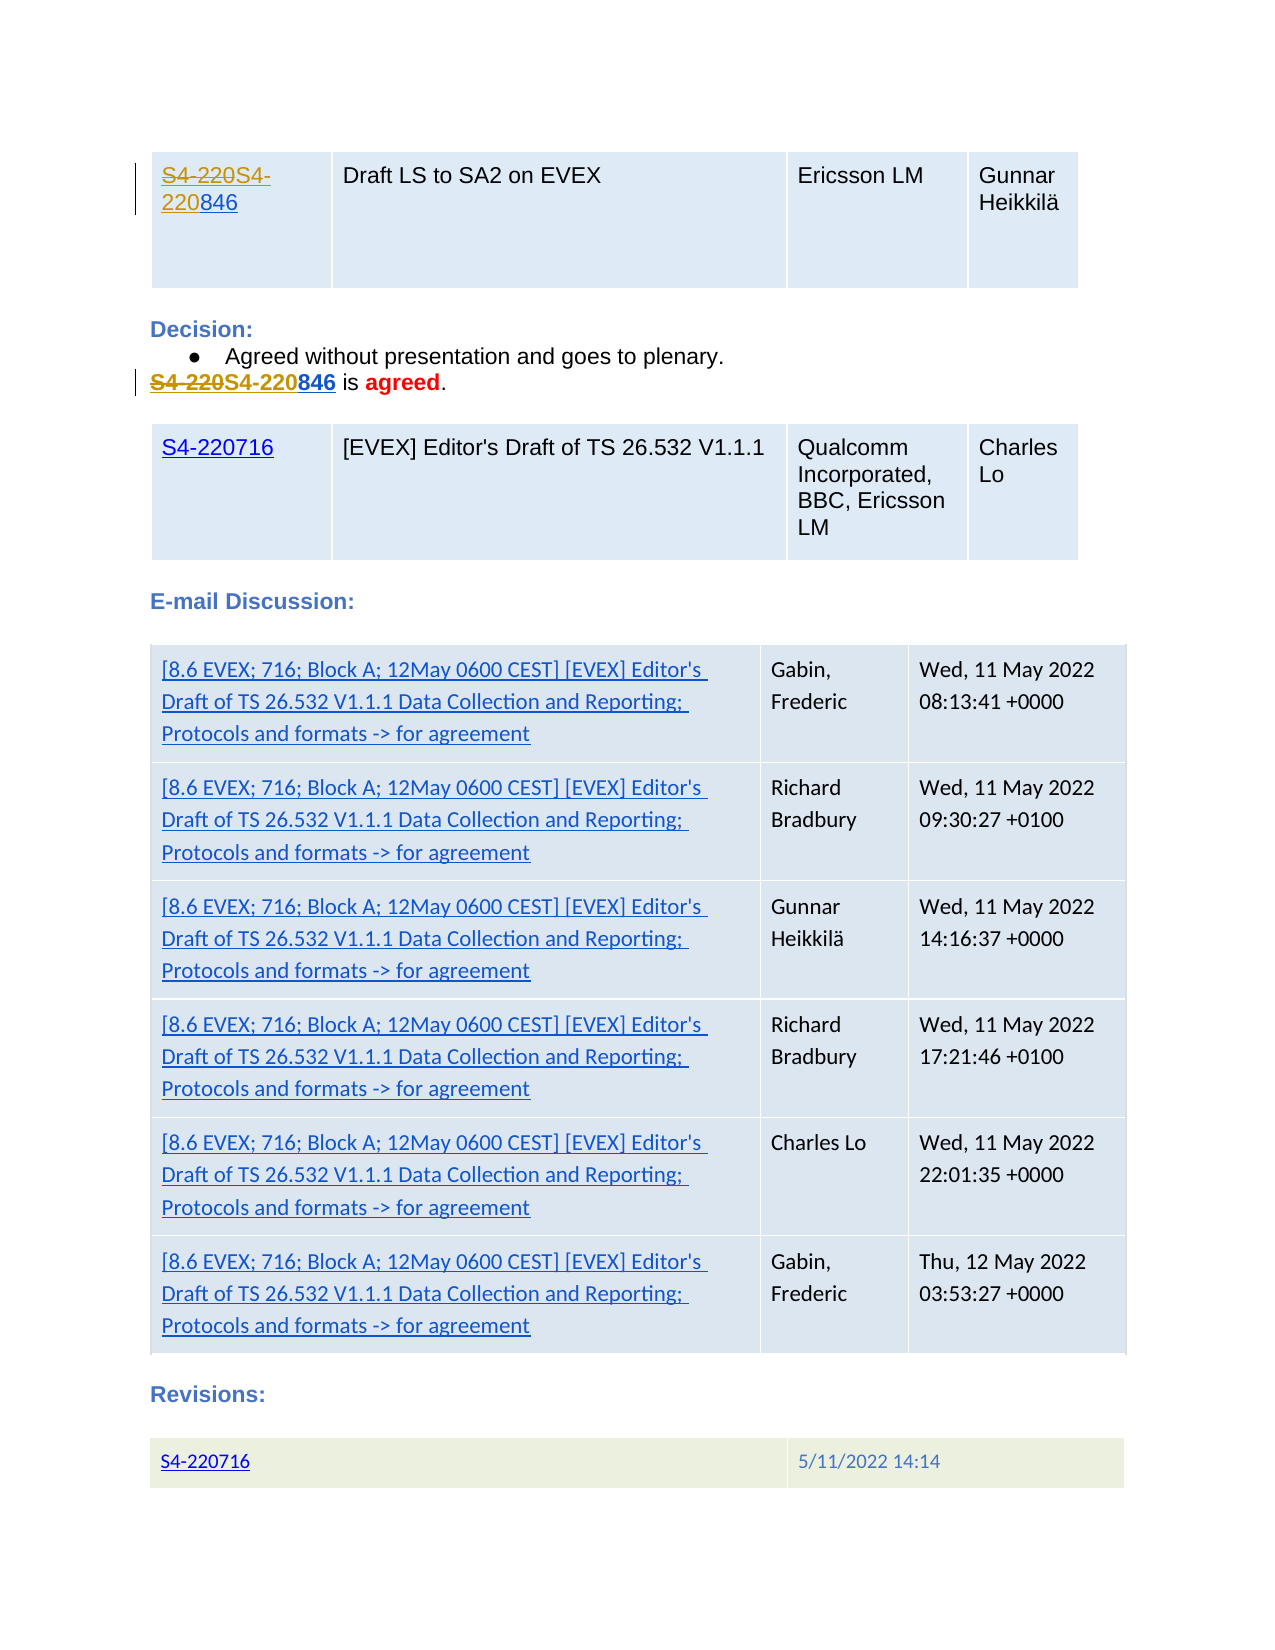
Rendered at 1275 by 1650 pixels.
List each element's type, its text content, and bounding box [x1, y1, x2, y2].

text Revisions: [150, 1381, 1275, 1407]
table_cell [8.6 EVEX; 716; Block A; 12May 0600 CEST] [EVEX] Editor's Draft of TS 26.532 V1.1.1 Data Collection and Reporting; Protocols and formats -> for agreement [152, 1236, 760, 1353]
table_header S4-220716 [150, 1438, 787, 1488]
table_cell Wed, 11 May 2022 14:16:37 +0000 [909, 881, 1125, 998]
table_cell [8.6 EVEX; 716; Block A; 12May 0600 CEST] [EVEX] Editor's Draft of TS 26.532 V1.1.1 Data Collection and Reporting; Protocols and formats -> for agreement [152, 881, 760, 998]
table_header [EVEX] Editor's Draft of TS 26.532 V1.1.1 [333, 424, 786, 560]
table_cell Wed, 11 May 2022 09:30:27 +0100 [909, 763, 1125, 880]
table_header Qualcomm Incorporated, BBC, Ericsson LM [788, 424, 967, 560]
table_cell Gunnar Heikkilä [761, 881, 908, 998]
table_header 5/11/2022 14:14 [788, 1438, 1124, 1488]
table_header Ericsson LM [788, 152, 967, 288]
text 846 is agreed. [150, 369, 1275, 396]
table_cell Gabin, Frederic [761, 1236, 908, 1353]
table_header Draft LS to SA2 on EVEX [333, 152, 786, 288]
table_header Gunnar Heikkilä [969, 152, 1078, 288]
text E-mail Discussion: [150, 588, 1275, 615]
table_header Gabin, Frederic [761, 645, 908, 762]
table_cell Richard Bradbury [761, 1000, 908, 1117]
table_cell [8.6 EVEX; 716; Block A; 12May 0600 CEST] [EVEX] Editor's Draft of TS 26.532 V1.1.1 Data Collection and Reporting; Protocols and formats -> for agreement [152, 763, 760, 880]
table_header Wed, 11 May 2022 08:13:41 +0000 [909, 645, 1125, 762]
table_cell Wed, 11 May 2022 22:01:35 +0000 [909, 1118, 1125, 1235]
table_cell [8.6 EVEX; 716; Block A; 12May 0600 CEST] [EVEX] Editor's Draft of TS 26.532 V1.1.1 Data Collection and Reporting; Protocols and formats -> for agreement [152, 1118, 760, 1235]
table_header [8.6 EVEX; 716; Block A; 12May 0600 CEST] [EVEX] Editor's Draft of TS 26.532 V1.1.1 Data Collection and Reporting; Protocols and formats -> for agreement [152, 645, 760, 762]
table_cell Wed, 11 May 2022 17:21:46 +0100 [909, 1000, 1125, 1117]
list Agreed without presentation and goes to plenary. [187, 343, 1275, 369]
text Decision: [150, 316, 1275, 343]
table_header 846 [152, 152, 331, 288]
table_header Charles Lo [969, 424, 1078, 560]
table_cell Richard Bradbury [761, 763, 908, 880]
table_cell [8.6 EVEX; 716; Block A; 12May 0600 CEST] [EVEX] Editor's Draft of TS 26.532 V1.1.1 Data Collection and Reporting; Protocols and formats -> for agreement [152, 1000, 760, 1117]
table_cell Thu, 12 May 2022 03:53:27 +0000 [909, 1236, 1125, 1353]
table_cell Charles Lo [761, 1118, 908, 1235]
table_header S4-220716 [152, 424, 331, 560]
